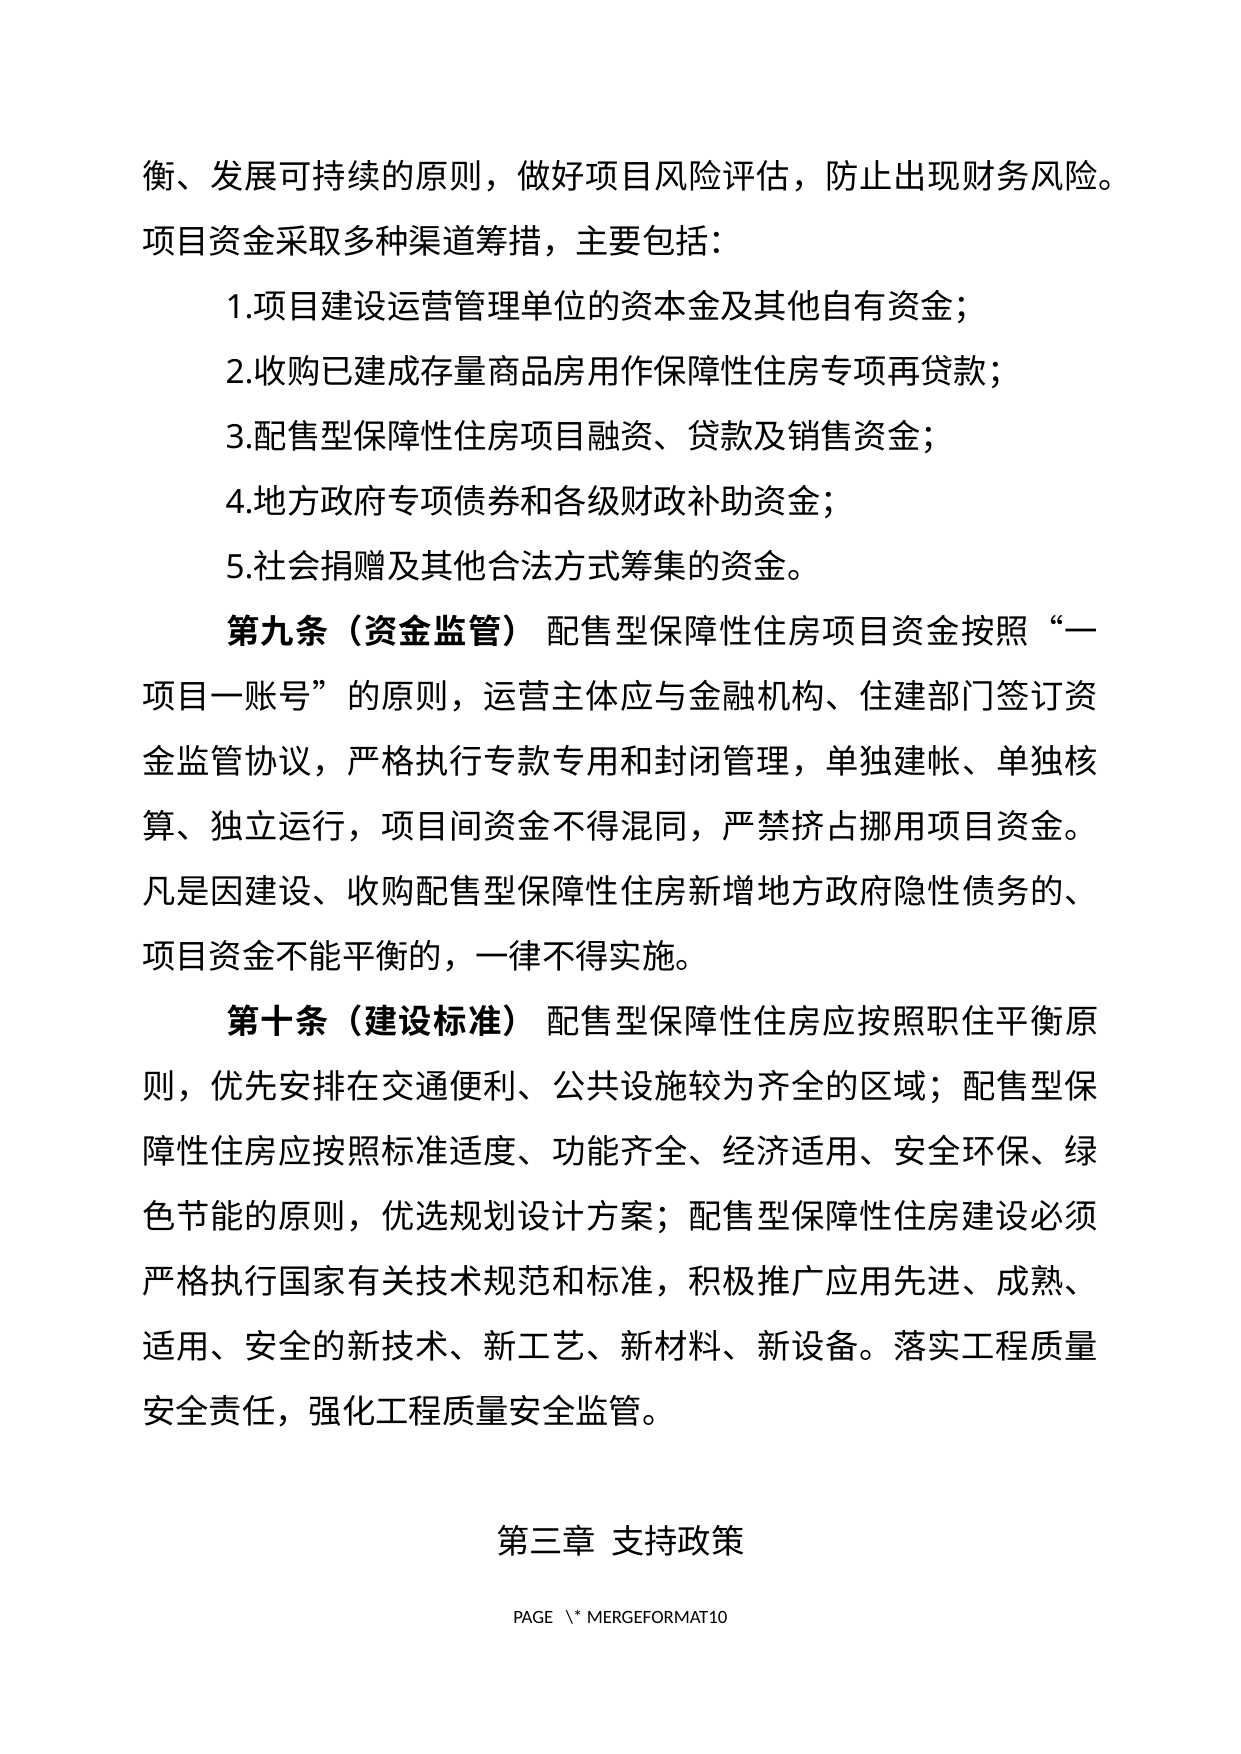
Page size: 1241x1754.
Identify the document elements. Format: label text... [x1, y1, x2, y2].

text 第九条（资金监管） 配售型保障性住房项目资金按照“一项目一账号”的原则，运营主体应与金融机构、住建部门签订资金监管协议，严格执行专款专用和封闭管理，单独建帐、单独核算、独立运行，项目间资金不得混同，严禁挤占挪用项目资金。凡是因建设、收购配售型保障性住房新增地方政府隐性债务的、项目资金不能平衡的，一律不得实施。 [142, 597, 1098, 987]
text 第三章 支持政策 [142, 1507, 1098, 1572]
text 4.地方政府专项债券和各级财政补助资金； [142, 467, 1098, 532]
text 第十条（建设标准） 配售型保障性住房应按照职住平衡原则，优先安排在交通便利、公共设施较为齐全的区域；配售型保障性住房应按照标准适度、功能齐全、经济适用、安全环保、绿色节能的原则，优选规划设计方案；配售型保障性住房建设必须严格执行国家有关技术规范和标准，积极推广应用先进、成熟、适用、安全的新技术、新工艺、新材料、新设备。落实工程质量安全责任，强化工程质量安全监管。 [142, 987, 1098, 1442]
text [142, 142, 1098, 272]
text 1.项目建设运营管理单位的资本金及其他自有资金； [142, 272, 1098, 337]
text 3.配售型保障性住房项目融资、贷款及销售资金； [142, 402, 1098, 467]
text 5.社会捐赠及其他合法方式筹集的资金。 [142, 532, 1098, 597]
text 2.收购已建成存量商品房用作保障性住房专项再贷款； [142, 337, 1098, 402]
